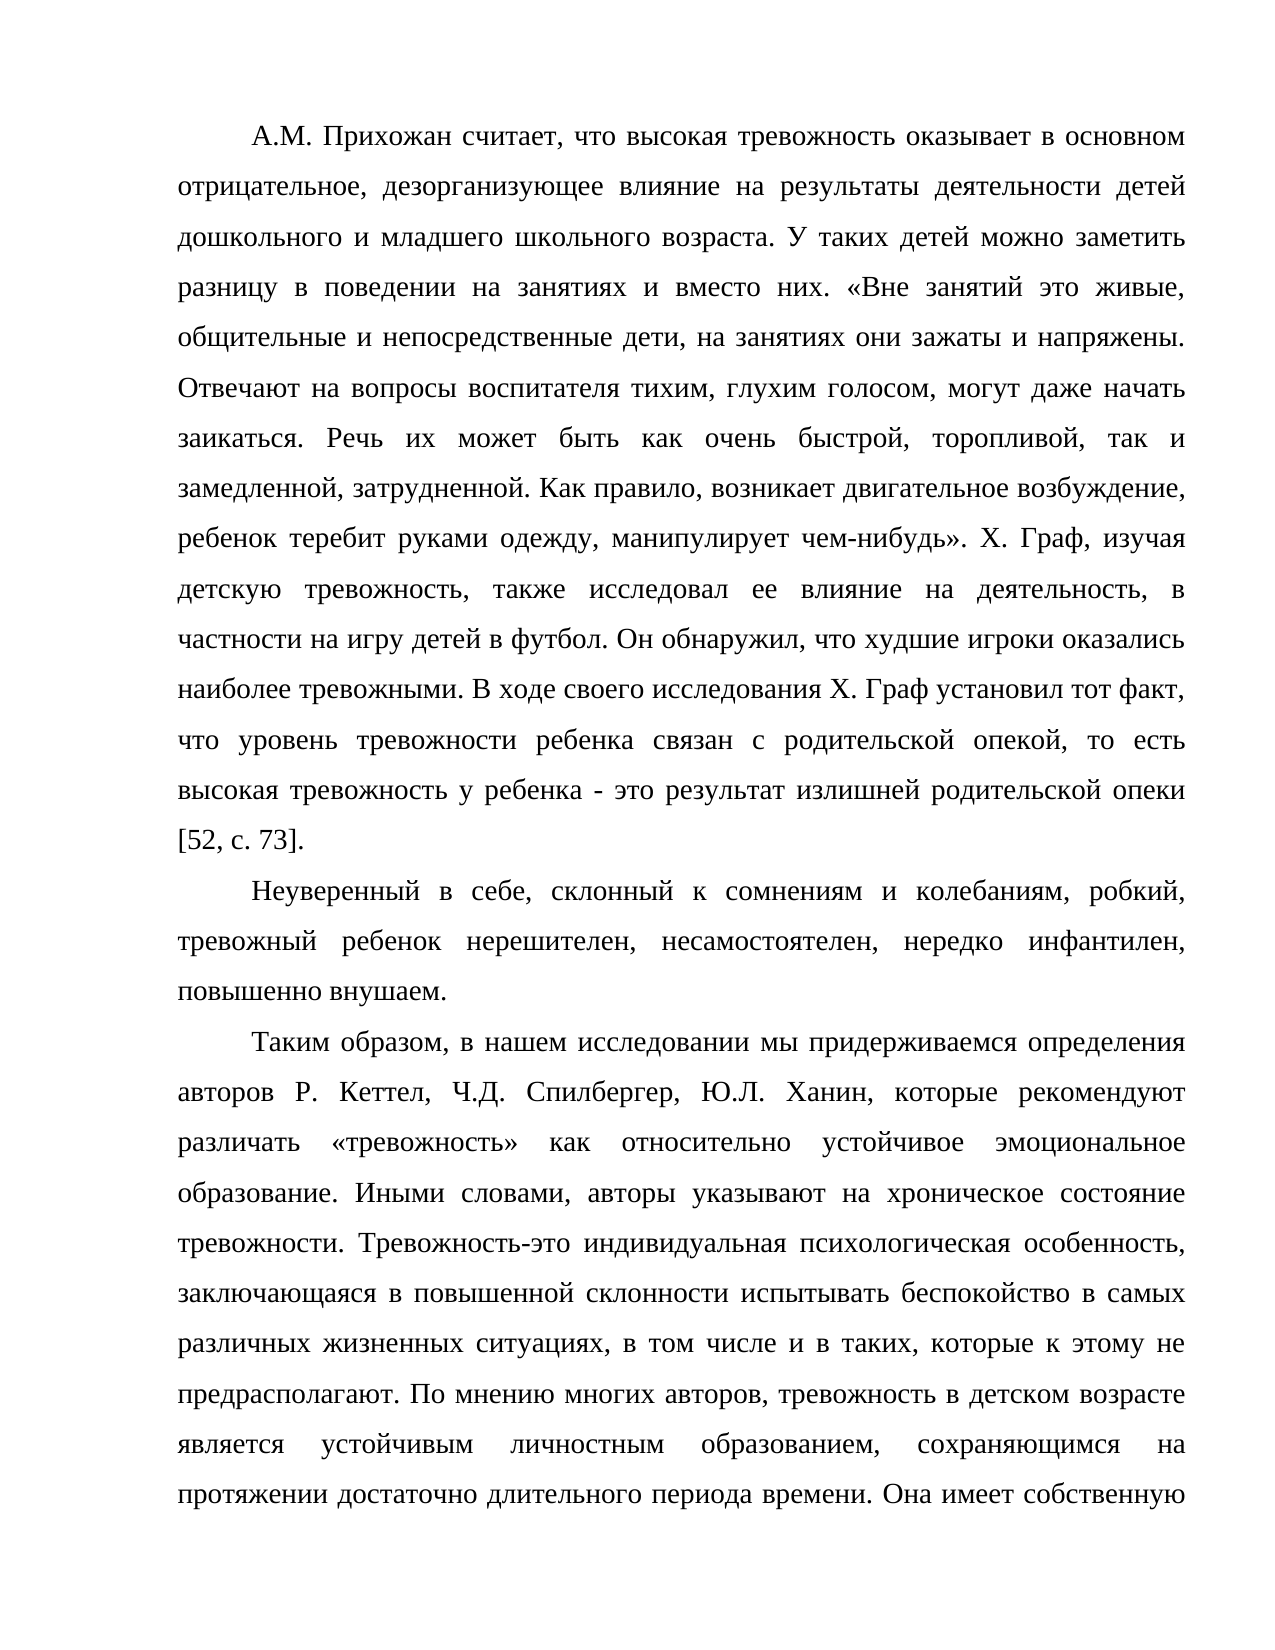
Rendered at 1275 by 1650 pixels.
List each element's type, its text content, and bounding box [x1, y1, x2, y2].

text А.М. Прихожан считает, что высокая тревожность оказывает в основном отрицательное, дезорганизующее влияние на результаты деятельности детей дошкольного и младшего школьного возраста. У таких детей можно заметить разницу в поведении на занятиях и вместо них. «Вне занятий это живые, общительные и непосредственные дети, на занятиях они зажаты и напряжены. Отвечают на вопросы воспитателя тихим, глухим голосом, могут даже начать заикаться. Речь их может быть как очень быстрой, торопливой, так и замедленной, затрудненной. Как правило, возникает двигательное возбуждение, ребенок теребит руками одежду, манипулирует чем-нибудь». X. Граф, изучая детскую тревожность, также исследовал ее влияние на деятельность, в частности на игру детей в футбол. Он обнаружил, что худшие игроки оказались наиболее тревожными. В ходе своего исследования X. Граф установил тот факт, что уровень тревожности ребенка связан с родительской опекой, то есть высокая тревожность у ребенка - это результат излишней родительской опеки [52, с. 73]. [177, 118, 1186, 856]
text Неуверенный в себе, склонный к сомнениям и колебаниям, робкий, тревожный ребенок нерешителен, несамостоятелен, нередко инфантилен, повышенно внушаем. [177, 873, 1186, 1007]
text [177, 1024, 1186, 1510]
